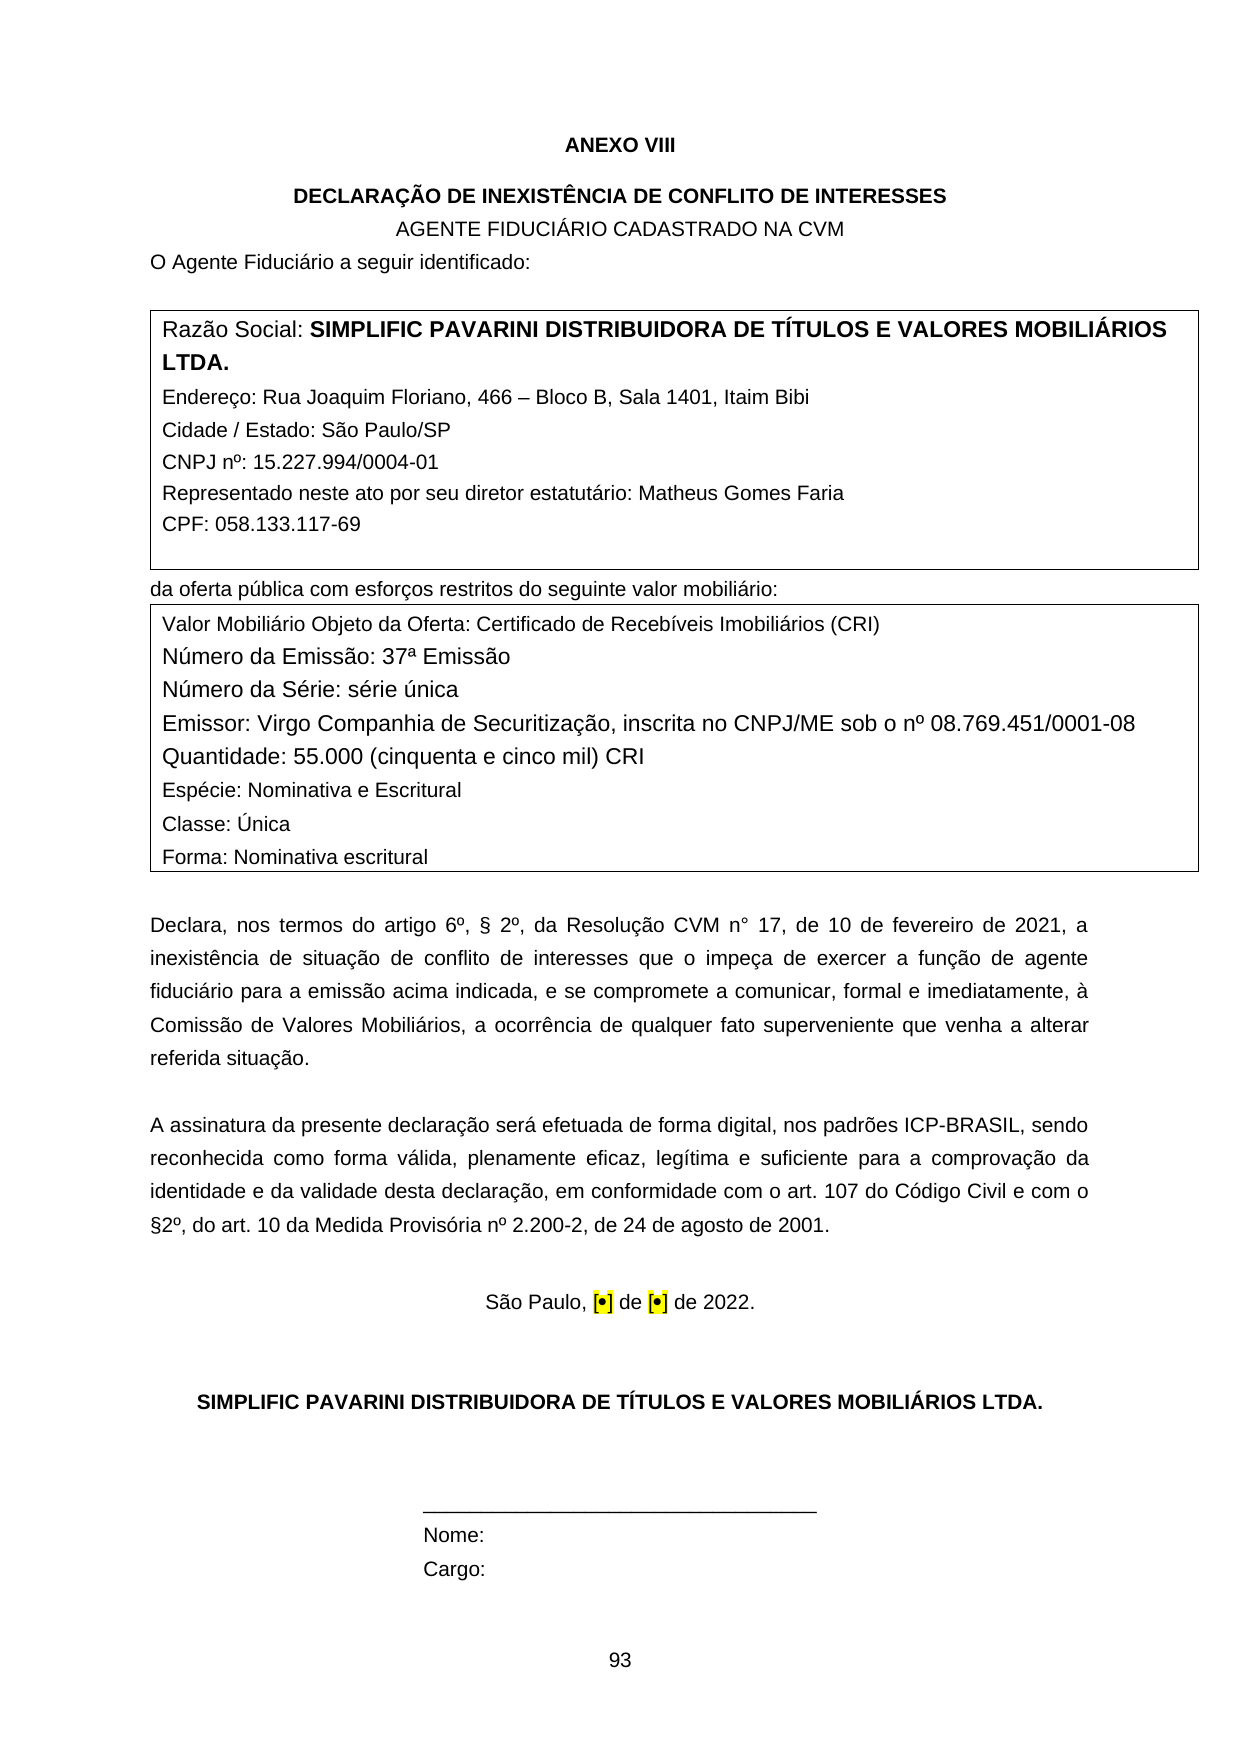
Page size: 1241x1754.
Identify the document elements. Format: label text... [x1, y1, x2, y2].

text SIMPLIFIC PAVARINI DISTRIBUIDORA DE TÍTULOS E VALORES MOBILIÁRIOS LTDA. [150, 1383, 1090, 1416]
table_header __________________________________ Nome: Cargo: [412, 1483, 828, 1583]
text DECLARAÇÃO DE INEXISTÊNCIA DE CONFLITO DE INTERESSES [150, 176, 1090, 210]
text A assinatura da presente declaração será efetuada de forma digital, nos padrões ICP-BRASIL, sendo reconhecida como forma válida, plenamente eficaz, legítima e suficiente para a comprovação da identidade e da validade desta declaração, em conformidade com o art. 107 do Código Civil e com o §2º, do art. 10 da Medida Provisória nº 2.200-2, de 24 de agosto de 2001. [150, 1106, 1090, 1239]
table_header Valor Mobiliário Objeto da Oferta: Certificado de Recebíveis Imobiliários (CRI) Número da Emissão: 37ª Emissão Número da Série: série única Emissor: Virgo Companhia de Securitização, inscrita no CNPJ/ME sob o nº 08.769.451/0001-08 Quantidade: 55.000 (cinquenta e cinco mil) CRI Espécie: Nominativa e Escritural Classe: Única Forma: Nominativa escritural [151, 605, 1198, 871]
text São Paulo, [] de [] de 2022. [150, 1283, 1090, 1316]
text ANEXO VIII [150, 133, 1090, 157]
text da oferta pública com esforços restritos do seguinte valor mobiliário: [150, 570, 1090, 603]
text Declara, nos termos do artigo 6º, § 2º, da Resolução CVM n° 17, de 10 de fevereiro de 2021, a inexistência de situação de conflito de interesses que o impeça de exercer a função de agente fiduciário para a emissão acima indicada, e se compromete a comunicar, formal e imediatamente, à Comissão de Valores Mobiliários, a ocorrência de qualquer fato superveniente que venha a alterar referida situação. [150, 906, 1090, 1072]
table_header Razão Social: SIMPLIFIC PAVARINI DISTRIBUIDORA DE TÍTULOS E VALORES MOBILIÁRIOS LTDA. Endereço: Rua Joaquim Floriano, 466 – Bloco B, Sala 1401, Itaim Bibi Cidade / Estado: São Paulo/SP CNPJ nº: 15.227.994/0004-01 Representado neste ato por seu diretor estatutário: Matheus Gomes Faria CPF: 058.133.117-69 [151, 311, 1198, 569]
text O Agente Fiduciário a seguir identificado: [150, 243, 1090, 276]
text AGENTE FIDUCIÁRIO CADASTRADO NA CVM [150, 210, 1090, 243]
